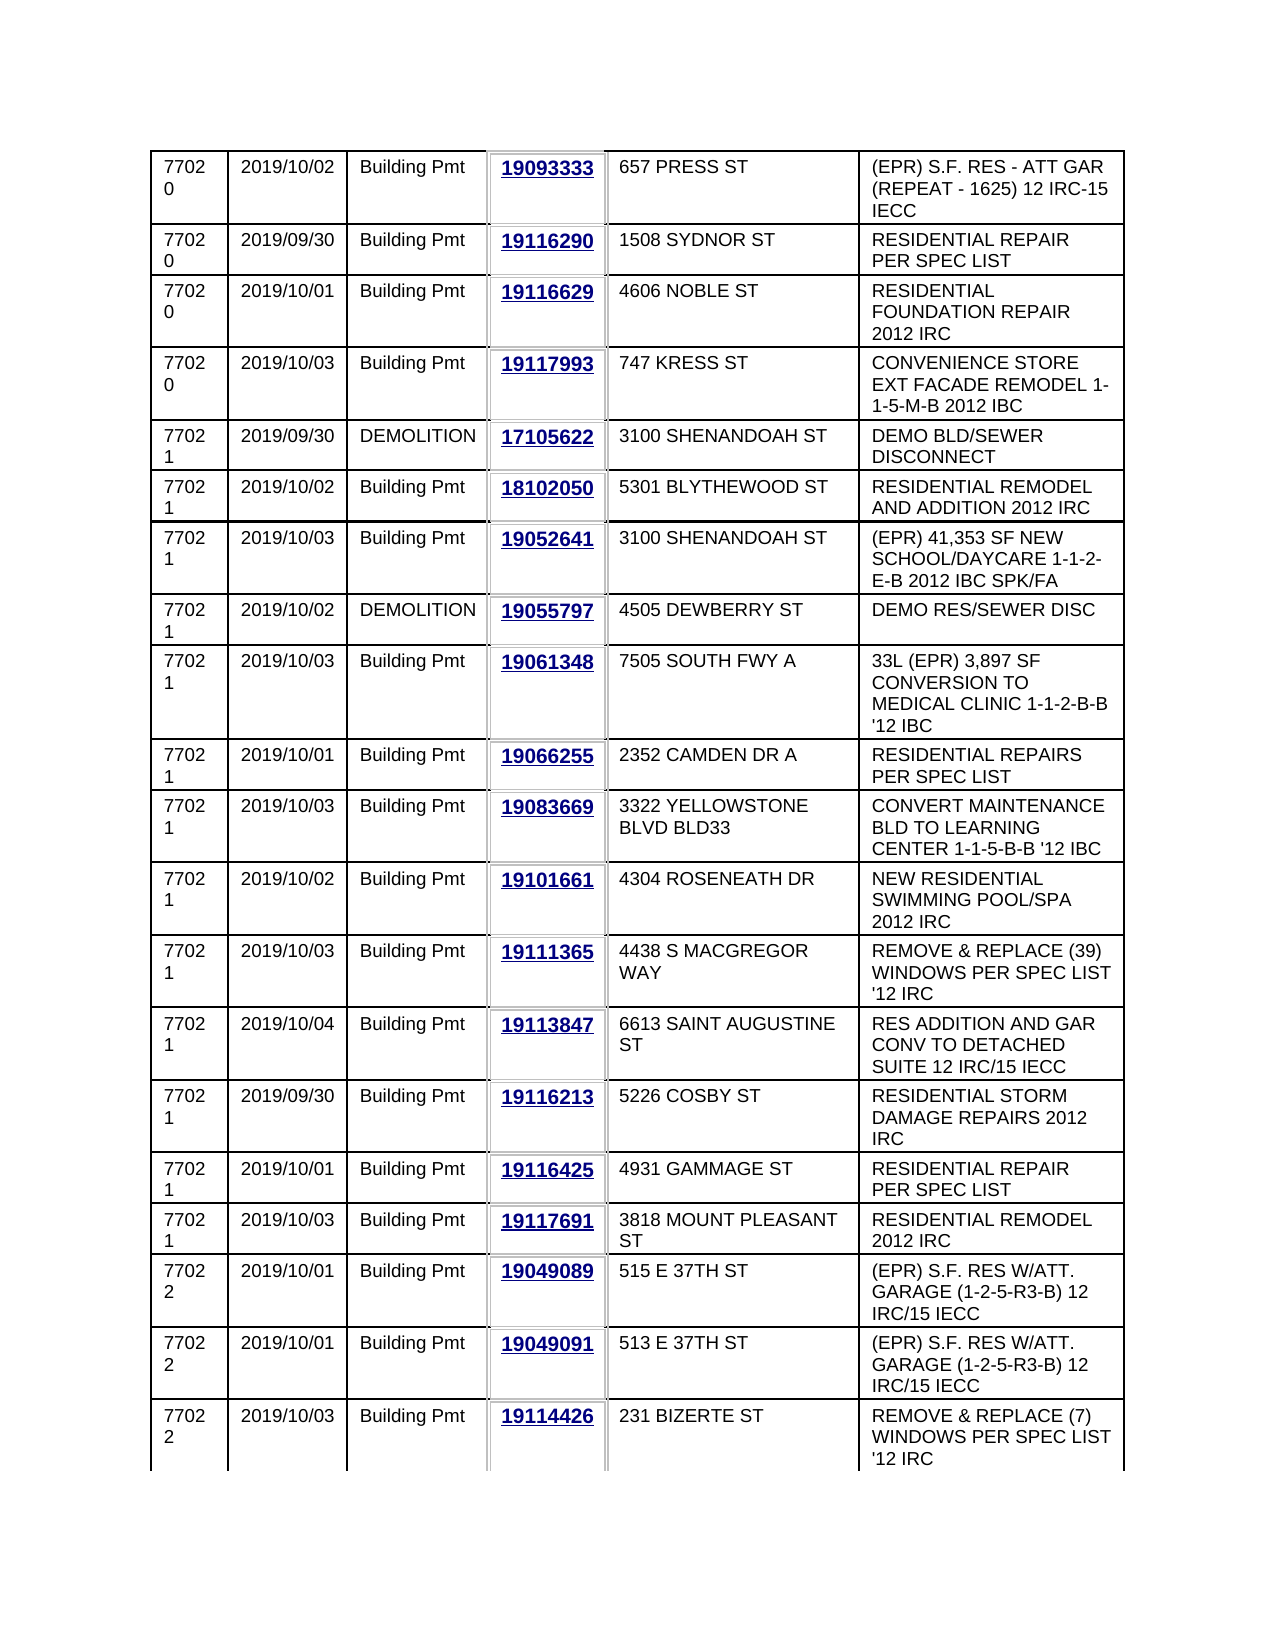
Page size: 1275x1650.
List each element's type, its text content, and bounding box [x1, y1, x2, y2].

table_cell 2019/10/03 [229, 523, 346, 593]
table_cell Building Pmt [348, 523, 486, 593]
table_cell 4304 ROSENEATH DR [609, 863, 858, 934]
table_cell 2019/10/04 [229, 1008, 346, 1079]
table_cell 2019/09/30 [229, 225, 346, 273]
table_cell Building Pmt [348, 1255, 486, 1326]
table_cell 77021 [152, 595, 227, 644]
table_cell 19116425 [491, 1156, 604, 1202]
table_cell 2019/10/02 [229, 471, 346, 520]
table_cell 17105622 [491, 423, 604, 469]
table_cell 77021 [152, 740, 227, 789]
table_cell Building Pmt [348, 740, 486, 789]
table_cell 5301 BLYTHEWOOD ST [609, 471, 858, 520]
table_cell 19083669 [491, 793, 604, 861]
table_cell 2019/09/30 [229, 1081, 346, 1151]
table_cell 2019/10/02 [229, 152, 346, 222]
table_cell 77021 [152, 421, 227, 469]
table_cell (EPR) S.F. RES W/ATT. GARAGE (1-2-5-R3-B) 12 IRC/15 IECC [860, 1255, 1123, 1326]
table_cell 2019/09/30 [229, 421, 346, 469]
table_cell 19093333 [491, 155, 604, 222]
table_cell 33L (EPR) 3,897 SF CONVERSION TO MEDICAL CLINIC 1-1-2-B-B '12 IBC [860, 646, 1123, 738]
table_cell Building Pmt [348, 936, 486, 1006]
table_cell RESIDENTIAL REMODEL 2012 IRC [860, 1204, 1123, 1253]
table_cell 19055797 [491, 598, 604, 644]
table_cell 77020 [152, 348, 227, 418]
table_cell 19111365 [491, 938, 604, 1006]
table_cell 77021 [152, 523, 227, 593]
table_cell 4505 DEWBERRY ST [609, 595, 858, 644]
table_cell REMOVE & REPLACE (7) WINDOWS PER SPEC LIST '12 IRC [860, 1400, 1123, 1471]
table_cell Building Pmt [348, 276, 486, 346]
table_cell Building Pmt [348, 471, 486, 520]
table_cell REMOVE & REPLACE (39) WINDOWS PER SPEC LIST '12 IRC [860, 936, 1123, 1006]
table_cell 77021 [152, 1081, 227, 1151]
table_cell 4931 GAMMAGE ST [609, 1153, 858, 1202]
table_cell 515 E 37TH ST [609, 1255, 858, 1326]
table_cell 2019/10/03 [229, 936, 346, 1006]
table_cell 19049091 [491, 1330, 604, 1398]
table_cell CONVENIENCE STORE EXT FACADE REMODEL 1-1-5-M-B 2012 IBC [860, 348, 1123, 418]
table_cell 77020 [152, 152, 227, 222]
table_cell Building Pmt [348, 791, 486, 861]
table_cell 19052641 [491, 525, 604, 593]
table_cell 2019/10/03 [229, 1400, 346, 1471]
table_cell Building Pmt [348, 348, 486, 418]
table_cell 3322 YELLOWSTONE BLVD BLD33 [609, 791, 858, 861]
table_cell Building Pmt [348, 1204, 486, 1253]
table_cell 5226 COSBY ST [609, 1081, 858, 1151]
table_cell RESIDENTIAL REMODEL AND ADDITION 2012 IRC [860, 471, 1123, 520]
table_cell 3100 SHENANDOAH ST [609, 421, 858, 469]
table_cell NEW RESIDENTIAL SWIMMING POOL/SPA 2012 IRC [860, 863, 1123, 934]
table_cell Building Pmt [348, 863, 486, 934]
table_cell (EPR) 41,353 SF NEW SCHOOL/DAYCARE 1-1-2-E-B 2012 IBC SPK/FA [860, 523, 1123, 593]
table_cell 19114426 [491, 1403, 604, 1471]
table_cell 2019/10/03 [229, 791, 346, 861]
table_cell 2019/10/01 [229, 1153, 346, 1202]
table_cell 19116629 [491, 278, 604, 346]
table_cell 2019/10/03 [229, 1204, 346, 1253]
table_cell 77021 [152, 863, 227, 934]
table_cell 2019/10/01 [229, 1255, 346, 1326]
table_cell (EPR) S.F. RES W/ATT. GARAGE (1-2-5-R3-B) 12 IRC/15 IECC [860, 1328, 1123, 1398]
table_cell Building Pmt [348, 1081, 486, 1151]
table_cell Building Pmt [348, 1400, 486, 1471]
table_cell 19101661 [491, 866, 604, 934]
table_cell 4606 NOBLE ST [609, 276, 858, 346]
table_cell Building Pmt [348, 1008, 486, 1079]
table_cell RESIDENTIAL STORM DAMAGE REPAIRS 2012 IRC [860, 1081, 1123, 1151]
table_cell 77021 [152, 1204, 227, 1253]
table_cell 231 BIZERTE ST [609, 1400, 858, 1471]
table_cell 657 PRESS ST [609, 152, 858, 222]
table_cell 2019/10/01 [229, 740, 346, 789]
table_cell 19117691 [491, 1207, 604, 1253]
table_cell RES ADDITION AND GAR CONV TO DETACHED SUITE 12 IRC/15 IECC [860, 1008, 1123, 1079]
table_cell 2019/10/02 [229, 863, 346, 934]
table_cell DEMOLITION [348, 421, 486, 469]
table_cell 4438 S MACGREGOR WAY [609, 936, 858, 1006]
table_cell 77021 [152, 936, 227, 1006]
table_cell 77021 [152, 471, 227, 520]
table_cell 77022 [152, 1400, 227, 1471]
table_cell 3818 MOUNT PLEASANT ST [609, 1204, 858, 1253]
table_cell 77020 [152, 276, 227, 346]
table_cell 2019/10/02 [229, 595, 346, 644]
table_cell RESIDENTIAL REPAIRS PER SPEC LIST [860, 740, 1123, 789]
table_cell DEMO BLD/SEWER DISCONNECT [860, 421, 1123, 469]
table_cell 2019/10/01 [229, 276, 346, 346]
table_cell Building Pmt [348, 1153, 486, 1202]
table_cell 6613 SAINT AUGUSTINE ST [609, 1008, 858, 1079]
table_cell 2019/10/01 [229, 1328, 346, 1398]
table_cell 77021 [152, 1008, 227, 1079]
table_cell DEMO RES/SEWER DISC [860, 595, 1123, 644]
table_cell Building Pmt [348, 152, 486, 222]
table_cell Building Pmt [348, 225, 486, 273]
table_cell RESIDENTIAL REPAIR PER SPEC LIST [860, 1153, 1123, 1202]
table_cell 747 KRESS ST [609, 348, 858, 418]
table_cell 77021 [152, 791, 227, 861]
table_cell Building Pmt [348, 646, 486, 738]
table_cell 1508 SYDNOR ST [609, 225, 858, 273]
table_cell 7505 SOUTH FWY A [609, 646, 858, 738]
table_cell 77022 [152, 1328, 227, 1398]
table_cell 2019/10/03 [229, 348, 346, 418]
table_cell 77021 [152, 1153, 227, 1202]
table_cell 19116290 [491, 227, 604, 273]
table_cell 2352 CAMDEN DR A [609, 740, 858, 789]
table_cell RESIDENTIAL REPAIR PER SPEC LIST [860, 225, 1123, 273]
table_cell 19061348 [491, 648, 604, 738]
table_cell CONVERT MAINTENANCE BLD TO LEARNING CENTER 1-1-5-B-B '12 IBC [860, 791, 1123, 861]
table_cell 19049089 [491, 1258, 604, 1326]
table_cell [860, 152, 1123, 222]
table_cell 19066255 [491, 743, 604, 789]
table_cell 18102050 [491, 474, 604, 520]
table_cell 19117993 [491, 351, 604, 418]
table_cell 513 E 37TH ST [609, 1328, 858, 1398]
table_cell DEMOLITION [348, 595, 486, 644]
table_cell 19116213 [491, 1083, 604, 1151]
table_cell 19113847 [491, 1011, 604, 1079]
table_cell 77021 [152, 646, 227, 738]
table_cell 77022 [152, 1255, 227, 1326]
table_cell RESIDENTIAL FOUNDATION REPAIR 2012 IRC [860, 276, 1123, 346]
table_cell 3100 SHENANDOAH ST [609, 523, 858, 593]
table_cell 2019/10/03 [229, 646, 346, 738]
table_cell 77020 [152, 225, 227, 273]
table_cell Building Pmt [348, 1328, 486, 1398]
